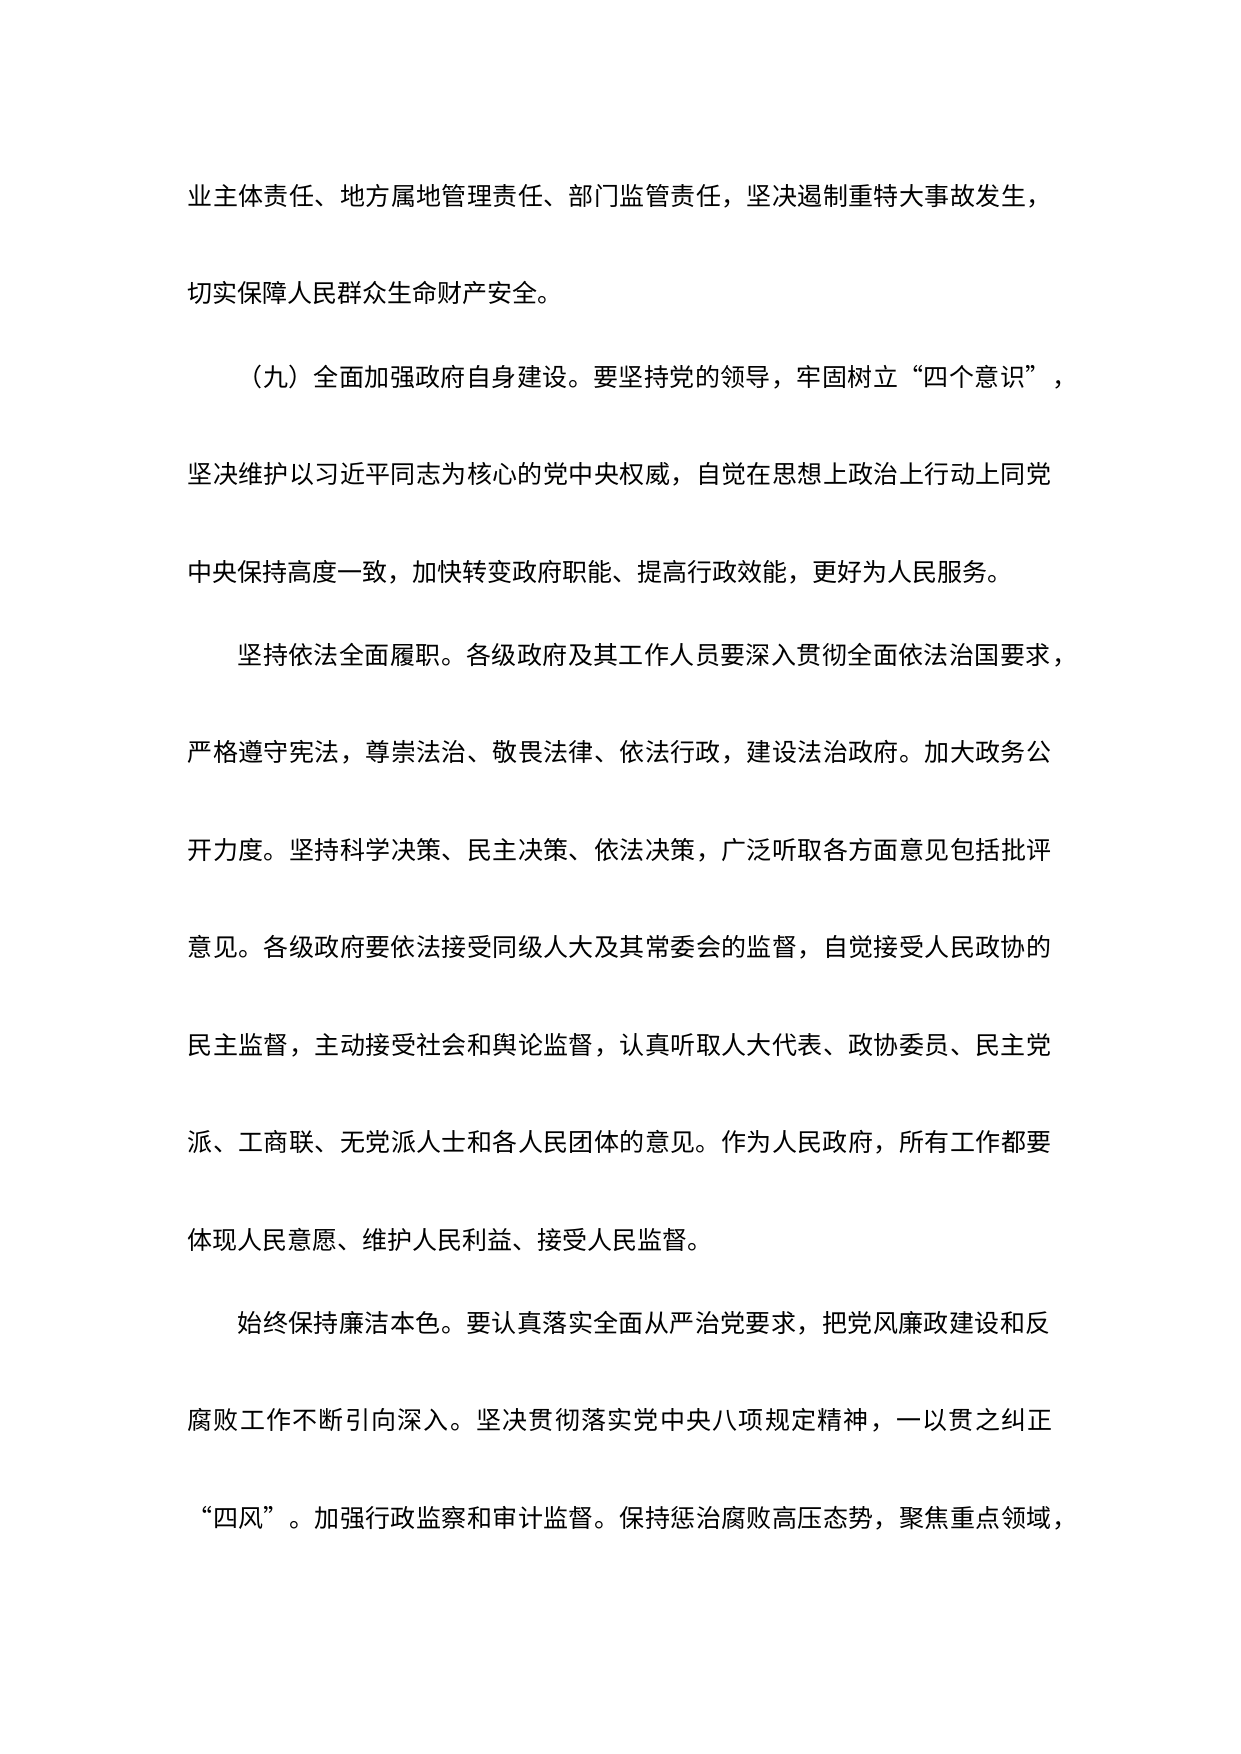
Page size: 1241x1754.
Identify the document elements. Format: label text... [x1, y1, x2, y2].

text （九）全面加强政府自身建设。要坚持党的领导，牢固树立“四个意识”，坚决维护以习近平同志为核心的党中央权威，自觉在思想上政治上行动上同党中央保持高度一致，加快转变政府职能、提高行政效能，更好为人民服务。 [187, 343, 1053, 603]
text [187, 1289, 1053, 1549]
text 坚持依法全面履职。各级政府及其工作人员要深入贯彻全面依法治国要求，严格遵守宪法，尊崇法治、敬畏法律、依法行政，建设法治政府。加大政务公开力度。坚持科学决策、民主决策、依法决策，广泛听取各方面意见包括批评意见。各级政府要依法接受同级人大及其常委会的监督，自觉接受人民政协的民主监督，主动接受社会和舆论监督，认真听取人大代表、政协委员、民主党派、工商联、无党派人士和各人民团体的意见。作为人民政府，所有工作都要体现人民意愿、维护人民利益、接受人民监督。 [187, 621, 1053, 1271]
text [187, 162, 1053, 324]
